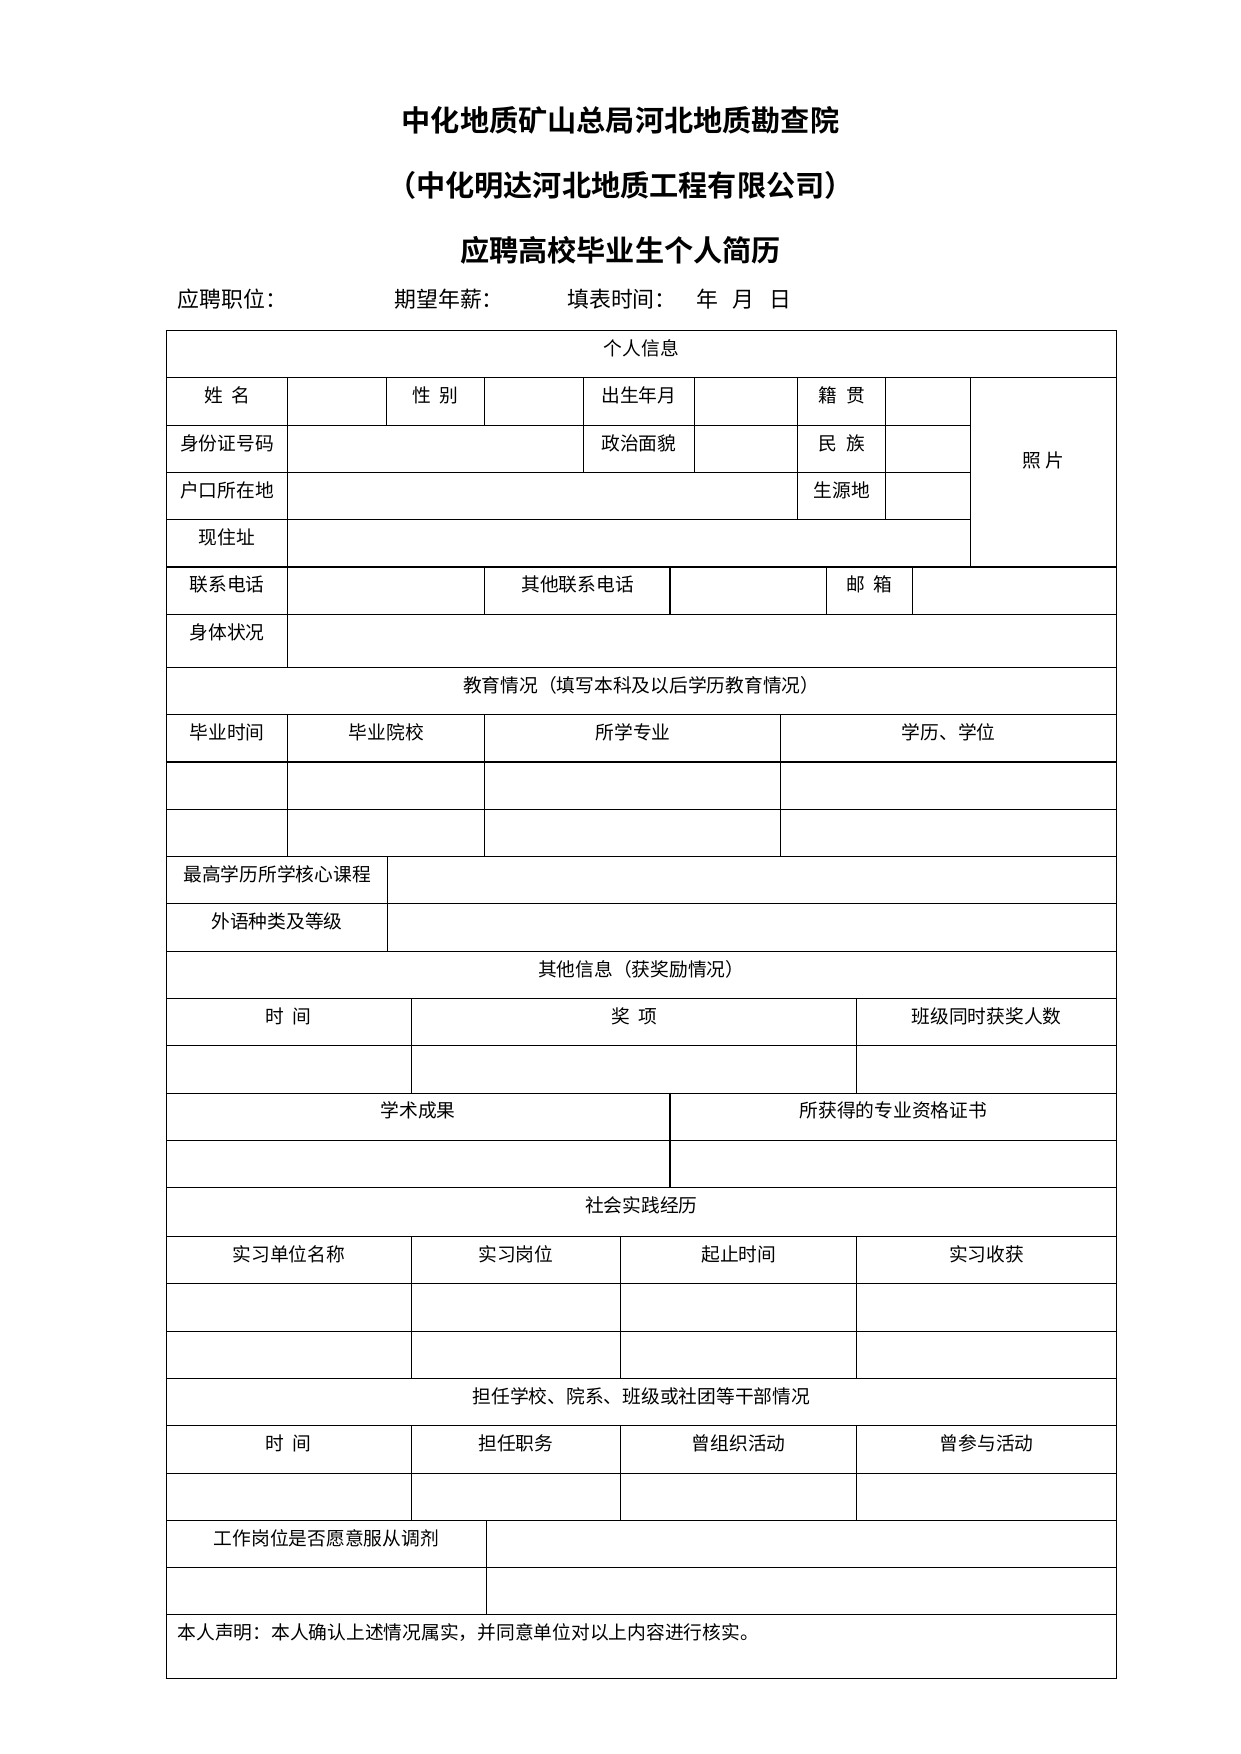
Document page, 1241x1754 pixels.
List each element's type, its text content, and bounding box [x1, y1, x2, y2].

table_cell 其他信息（获奖励情况） [167, 952, 1116, 998]
table_cell 最高学历所学核心课程 [167, 857, 387, 903]
table_cell 籍 贯 [798, 378, 885, 424]
table_cell [621, 1284, 856, 1331]
table_cell [288, 763, 484, 809]
table_cell [913, 568, 1116, 614]
text （中化明达河北地质工程有限公司） [177, 152, 1063, 217]
table_cell [388, 857, 1116, 903]
table_cell [167, 1046, 411, 1092]
table_cell 身份证号码 [167, 426, 287, 472]
table_cell [886, 473, 970, 519]
table_cell [485, 810, 780, 856]
table_cell [781, 810, 1116, 856]
table_cell 实习岗位 [412, 1237, 620, 1283]
table_cell 实习单位名称 [167, 1237, 411, 1283]
table_cell 担任职务 [412, 1426, 620, 1472]
table_cell [388, 904, 1116, 951]
text 应聘职位： 期望年薪： 填表时间： 年 月 日 [177, 282, 1063, 314]
table_cell 出生年月 [584, 378, 694, 424]
table_cell [695, 378, 797, 424]
table_cell [621, 1332, 856, 1378]
table_cell 毕业院校 [288, 715, 484, 761]
table_cell [485, 378, 583, 424]
table_cell [167, 1332, 411, 1378]
table_cell 所获得的专业资格证书 [671, 1094, 1116, 1140]
table_cell 照 片 [971, 378, 1116, 566]
table_cell [412, 1474, 620, 1520]
table_cell 工作岗位是否愿意服从调剂 [167, 1521, 486, 1567]
table_cell [288, 473, 797, 519]
table_cell [288, 520, 970, 566]
table_cell 政治面貌 [584, 426, 694, 472]
table_cell [167, 1284, 411, 1331]
table_cell [886, 378, 970, 424]
table_cell [167, 763, 287, 809]
table_cell [167, 1568, 486, 1614]
table_header 个人信息 [167, 331, 1116, 377]
table_cell 现住址 [167, 520, 287, 566]
table_cell 其他联系电话 [485, 568, 669, 614]
table_cell 联系电话 [167, 568, 287, 614]
table_cell [781, 763, 1116, 809]
table_cell 时 间 [167, 999, 411, 1045]
table_cell 时 间 [167, 1426, 411, 1472]
table_cell [167, 810, 287, 856]
table_cell 学历、学位 [781, 715, 1116, 761]
table_cell [857, 1332, 1116, 1378]
table_cell [857, 1474, 1116, 1520]
table_cell 起止时间 [621, 1237, 856, 1283]
table_cell 学术成果 [167, 1094, 669, 1140]
table_cell 身体状况 [167, 615, 287, 667]
table_cell [167, 1474, 411, 1520]
table_cell [288, 378, 386, 424]
table_cell 外语种类及等级 [167, 904, 387, 951]
table_cell 所学专业 [485, 715, 780, 761]
table_cell 民 族 [798, 426, 885, 472]
table_cell [886, 426, 970, 472]
table_cell 户口所在地 [167, 473, 287, 519]
table_cell [288, 810, 484, 856]
table_cell 奖 项 [412, 999, 856, 1045]
table_cell [487, 1521, 1116, 1567]
table_cell [487, 1568, 1116, 1614]
table_cell 班级同时获奖人数 [857, 999, 1116, 1045]
text 应聘高校毕业生个人简历 [177, 217, 1063, 282]
table_cell 性 别 [387, 378, 484, 424]
table_cell 姓 名 [167, 378, 287, 424]
table_cell [857, 1284, 1116, 1331]
table_cell [621, 1474, 856, 1520]
table_cell 担任学校、院系、班级或社团等干部情况 [167, 1379, 1116, 1425]
table_cell [288, 615, 1116, 667]
table_cell [412, 1046, 856, 1092]
table_cell 曾参与活动 [857, 1426, 1116, 1472]
table_cell 教育情况（填写本科及以后学历教育情况） [167, 668, 1116, 714]
table_cell [857, 1046, 1116, 1092]
table_cell [695, 426, 797, 472]
table_cell [288, 568, 484, 614]
table_cell [671, 568, 826, 614]
table_cell [412, 1332, 620, 1378]
table_cell 毕业时间 [167, 715, 287, 761]
table_cell [671, 1141, 1116, 1187]
table_cell 社会实践经历 [167, 1188, 1116, 1236]
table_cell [167, 1615, 1116, 1678]
table_cell [288, 426, 583, 472]
table_cell [167, 1141, 669, 1187]
table_cell 生源地 [798, 473, 885, 519]
table_cell 曾组织活动 [621, 1426, 856, 1472]
table_cell 实习收获 [857, 1237, 1116, 1283]
text 中化地质矿山总局河北地质勘查院 [177, 87, 1063, 152]
table_cell 邮 箱 [827, 568, 912, 614]
table_cell [412, 1284, 620, 1331]
table_cell [485, 763, 780, 809]
